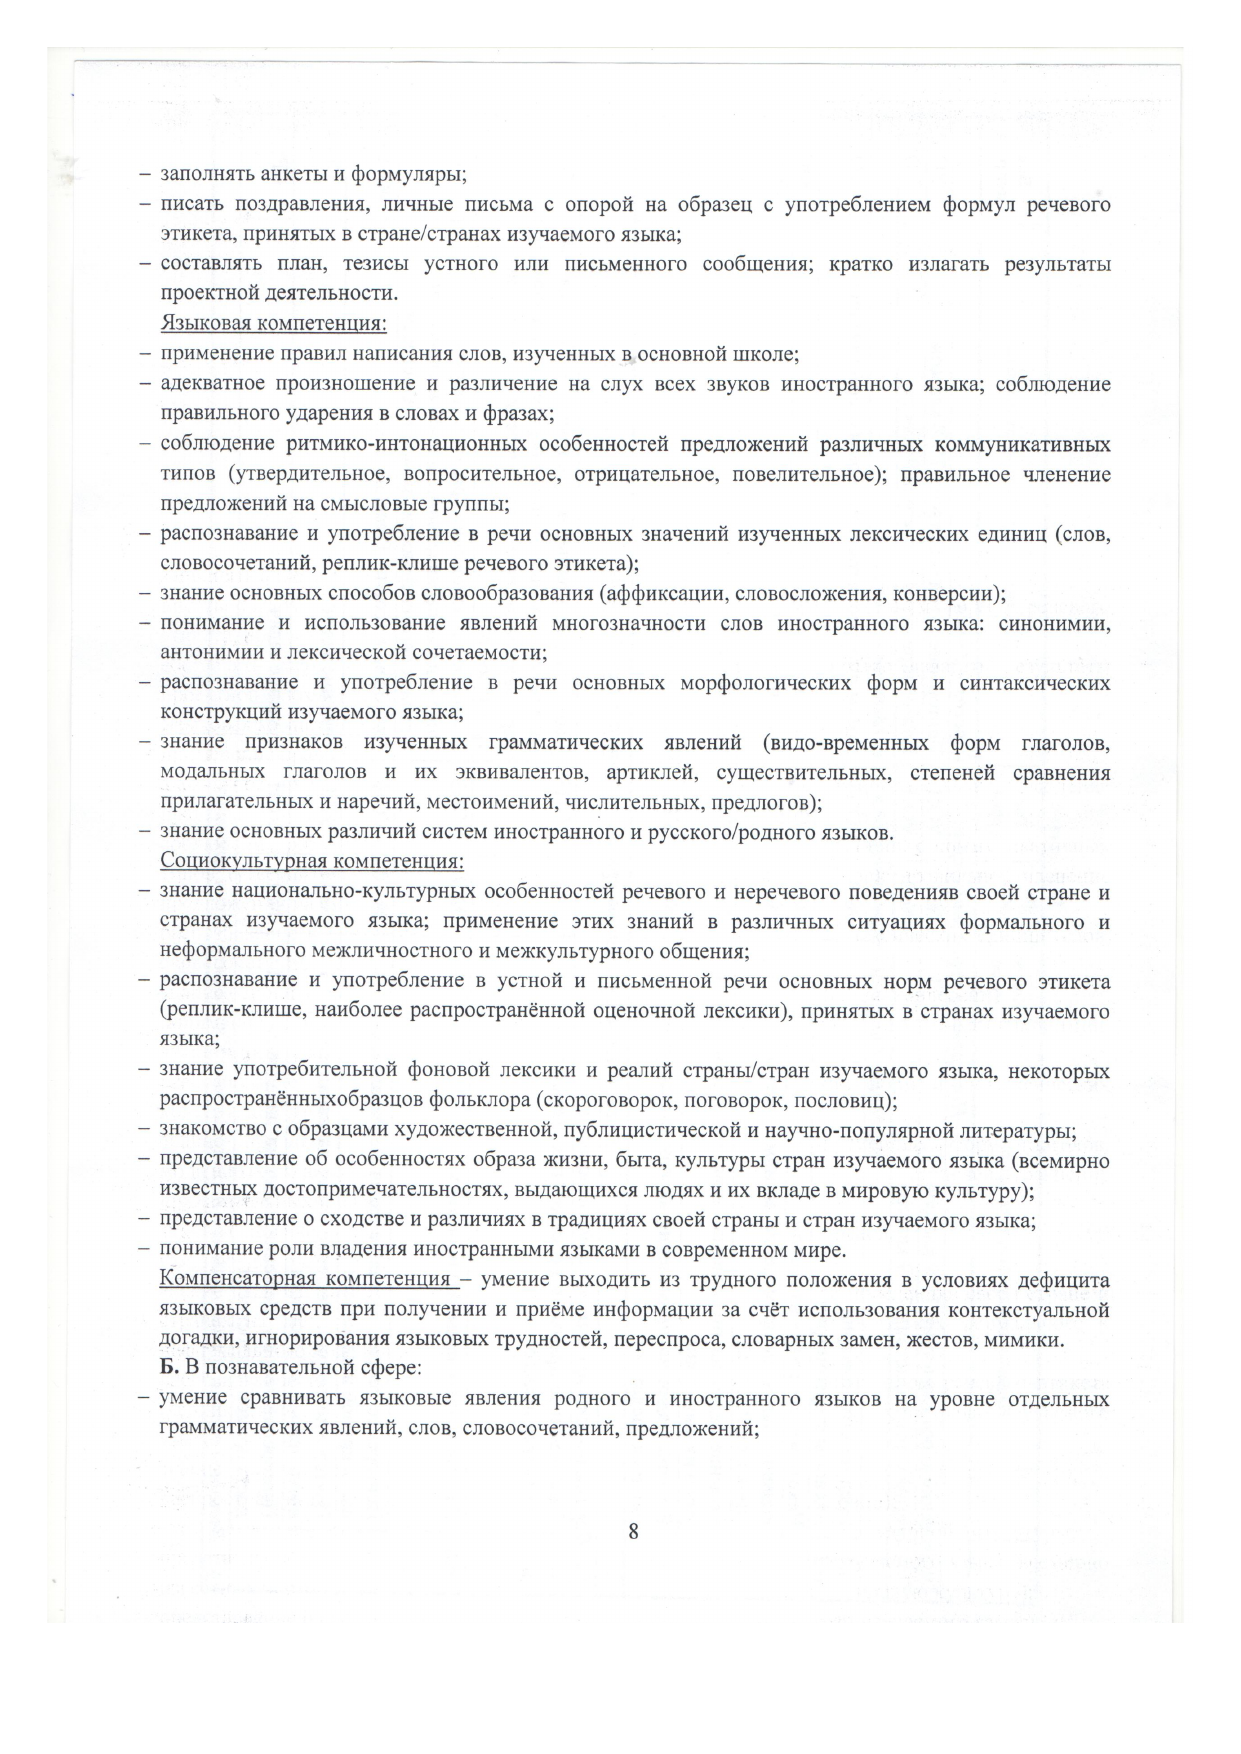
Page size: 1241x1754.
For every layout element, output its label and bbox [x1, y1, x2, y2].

picture [47, 47, 1193, 1623]
